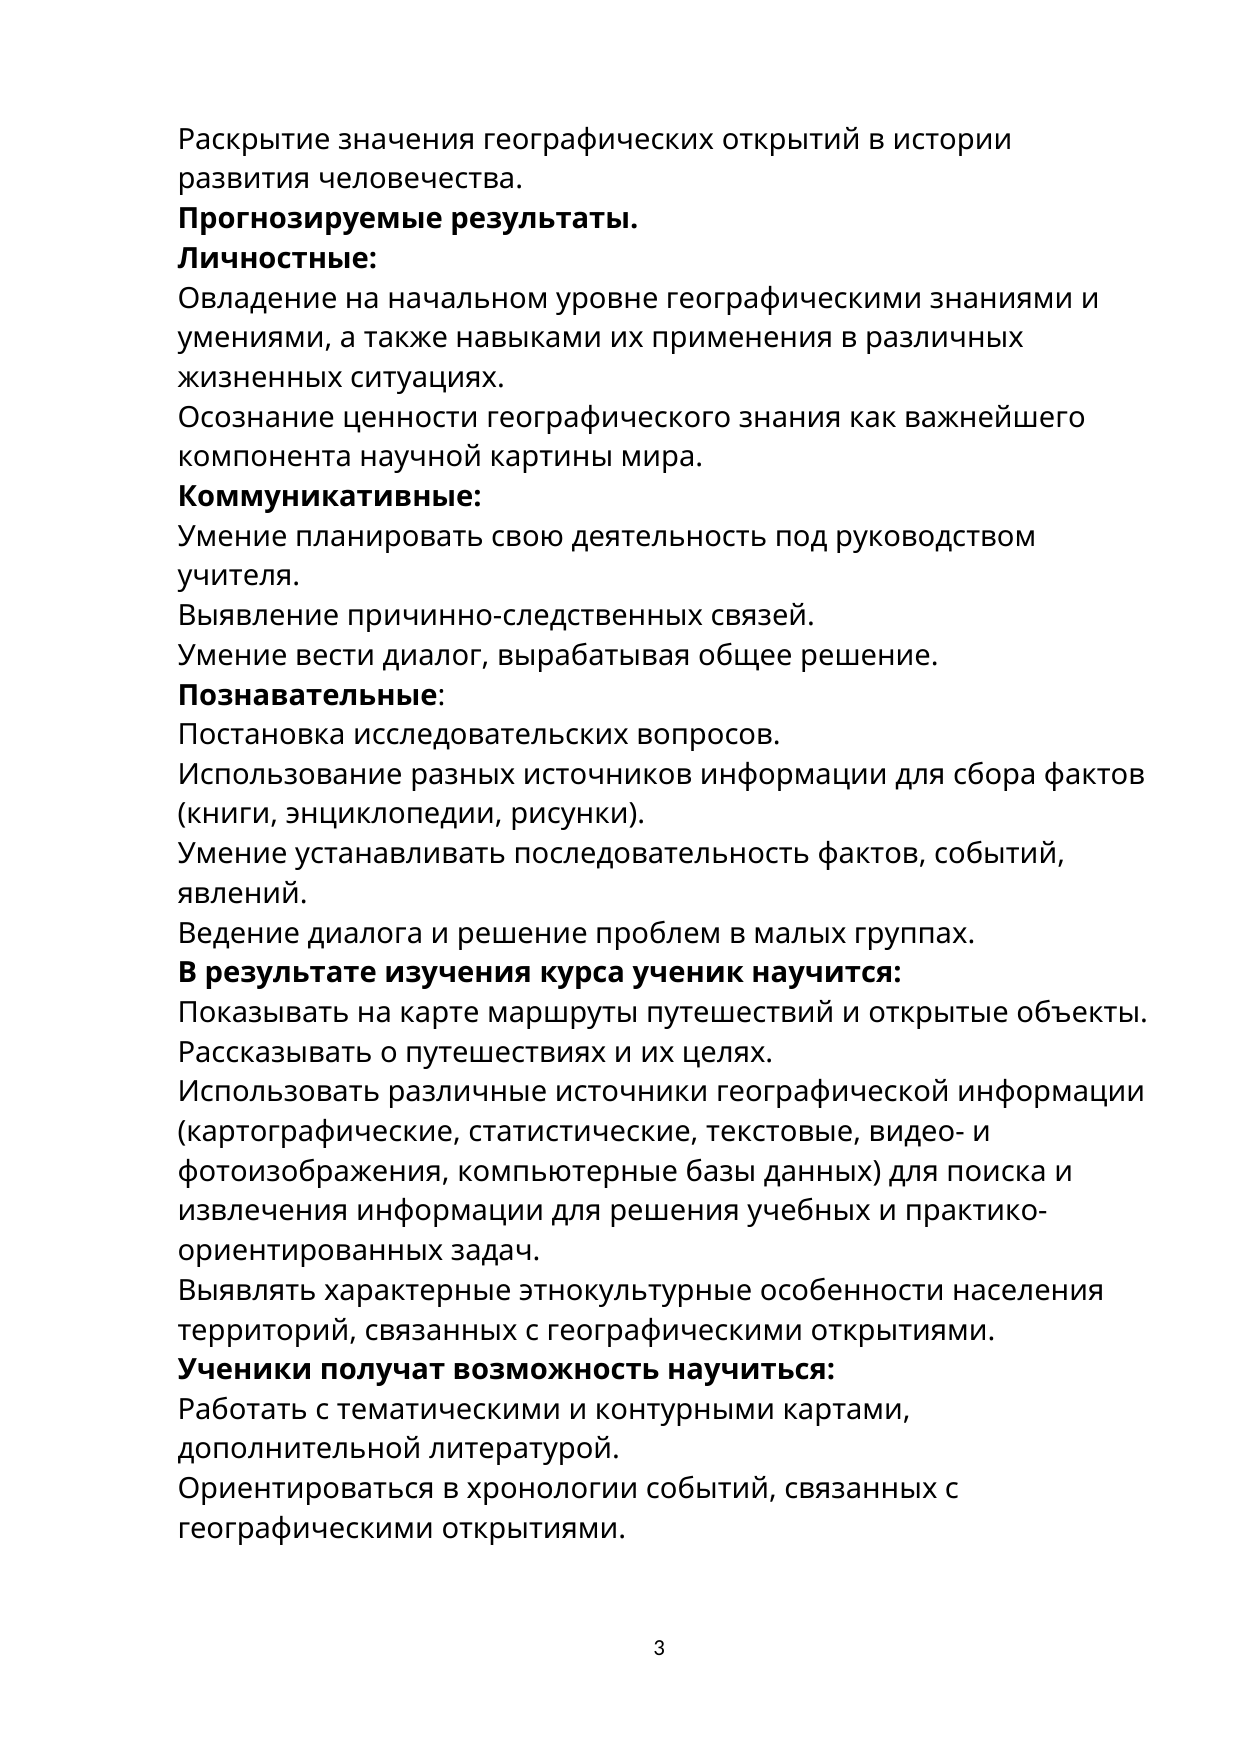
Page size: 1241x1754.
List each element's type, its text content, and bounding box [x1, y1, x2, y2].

text Работать с тематическими и контурными картами, дополнительной литературой. [177, 1388, 1152, 1467]
text Показывать на карте маршруты путешествий и открытые объекты. [177, 991, 1152, 1031]
text В результате изучения курса ученик научится: [177, 952, 1152, 991]
text Постановка исследовательских вопросов. [177, 713, 1152, 753]
text Использовать различные источники географической информации (картографические, статистические, текстовые, видео- и фотоизображения, компьютерные базы данных) для поиска и извлечения информации для решения учебных и практико-ориентированных задач. [177, 1071, 1152, 1269]
text Рассказывать о путешествиях и их целях. [177, 1031, 1152, 1071]
text Умение планировать свою деятельность под руководством учителя. [177, 515, 1152, 594]
text Использование разных источников информации для сбора фактов (книги, энциклопедии, рисунки). [177, 753, 1152, 832]
text Ведение диалога и решение проблем в малых группах. [177, 912, 1152, 952]
text Ориентироваться в хронологии событий, связанных с географическими открытиями. [177, 1467, 1152, 1547]
text Познавательные: [177, 674, 1152, 713]
text Осознание ценности географического знания как важнейшего компонента научной картины мира. [177, 396, 1152, 475]
text Умение устанавливать последовательность фактов, событий, явлений. [177, 832, 1152, 912]
text Ученики получат возможность научиться: [177, 1348, 1152, 1388]
text Выявление причинно-следственных связей. [177, 594, 1152, 634]
text Выявлять характерные этнокультурные особенности населения территорий, связанных с географическими открытиями. [177, 1269, 1152, 1348]
text Овладение на начальном уровне географическими знаниями и умениями, а также навыками их применения в различных жизненных ситуациях. [177, 277, 1152, 396]
text Личностные: [177, 237, 1152, 277]
text Умение вести диалог, вырабатывая общее решение. [177, 634, 1152, 674]
text Прогнозируемые результаты. [177, 197, 1152, 237]
text Коммуникативные: [177, 475, 1152, 515]
text Раскрытие значения географических открытий в истории развития человечества. [177, 118, 1152, 197]
